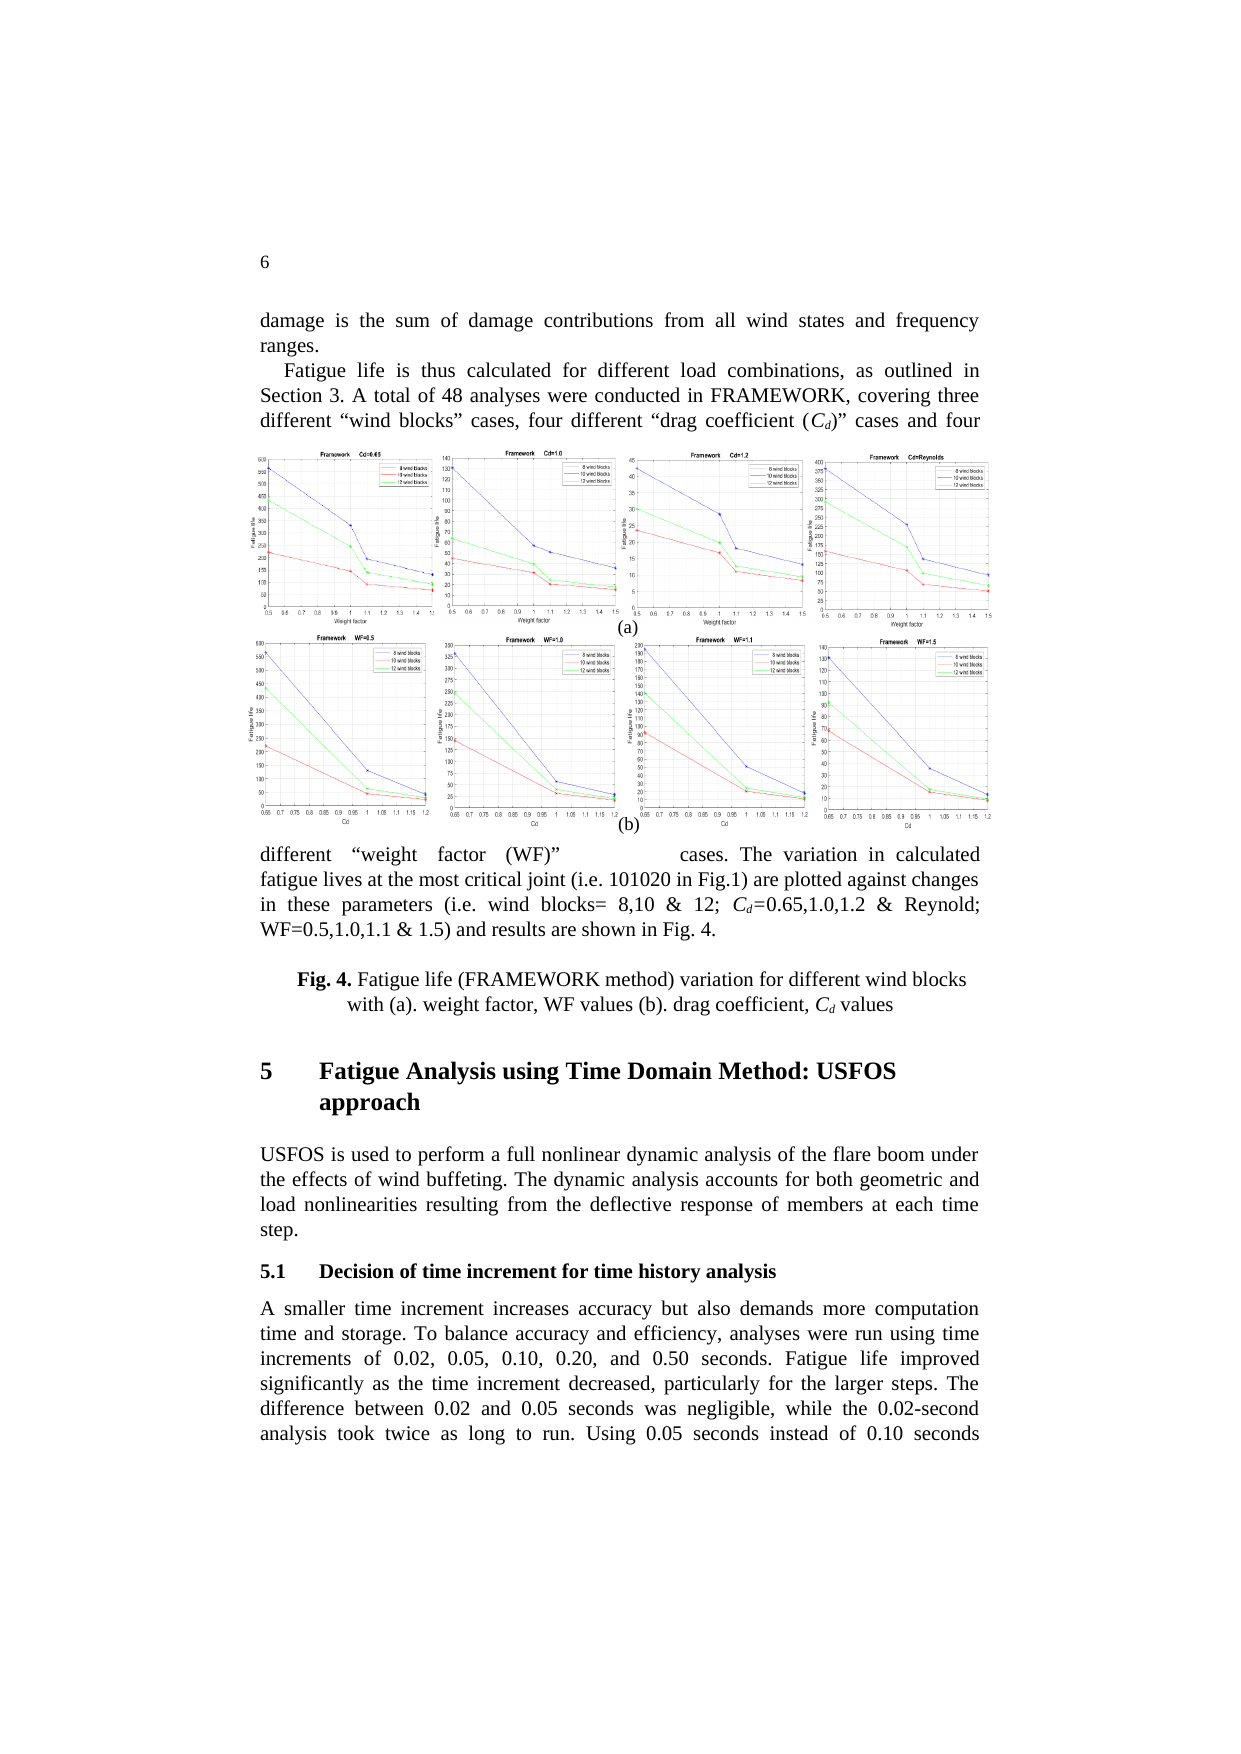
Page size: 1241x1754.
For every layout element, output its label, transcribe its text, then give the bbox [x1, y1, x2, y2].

picture [811, 638, 991, 829]
text USFOS is used to perform a full nonlinear dynamic analysis of the flare boom under the effects of wind buffeting. The dynamic analysis accounts for both geometric and load nonlinearities resulting from the deflective response of members at each time step. [260, 1141, 980, 1241]
picture [627, 636, 808, 827]
picture [437, 636, 618, 827]
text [260, 1295, 980, 1445]
text Fig. 4. Fatigue life (FRAMEWORK method) variation for different wind blocks with (a). weight factor, WF values (b). drag coefficient, Cd values [260, 966, 980, 1016]
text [260, 307, 980, 357]
picture [621, 452, 806, 626]
picture [248, 634, 429, 825]
picture [807, 454, 992, 628]
picture [250, 450, 619, 625]
subtitle Fatigue Analysis using Time Domain Method: USFOS approach [260, 1054, 980, 1116]
subtitle Decision of time increment for time history analysis [260, 1258, 980, 1283]
